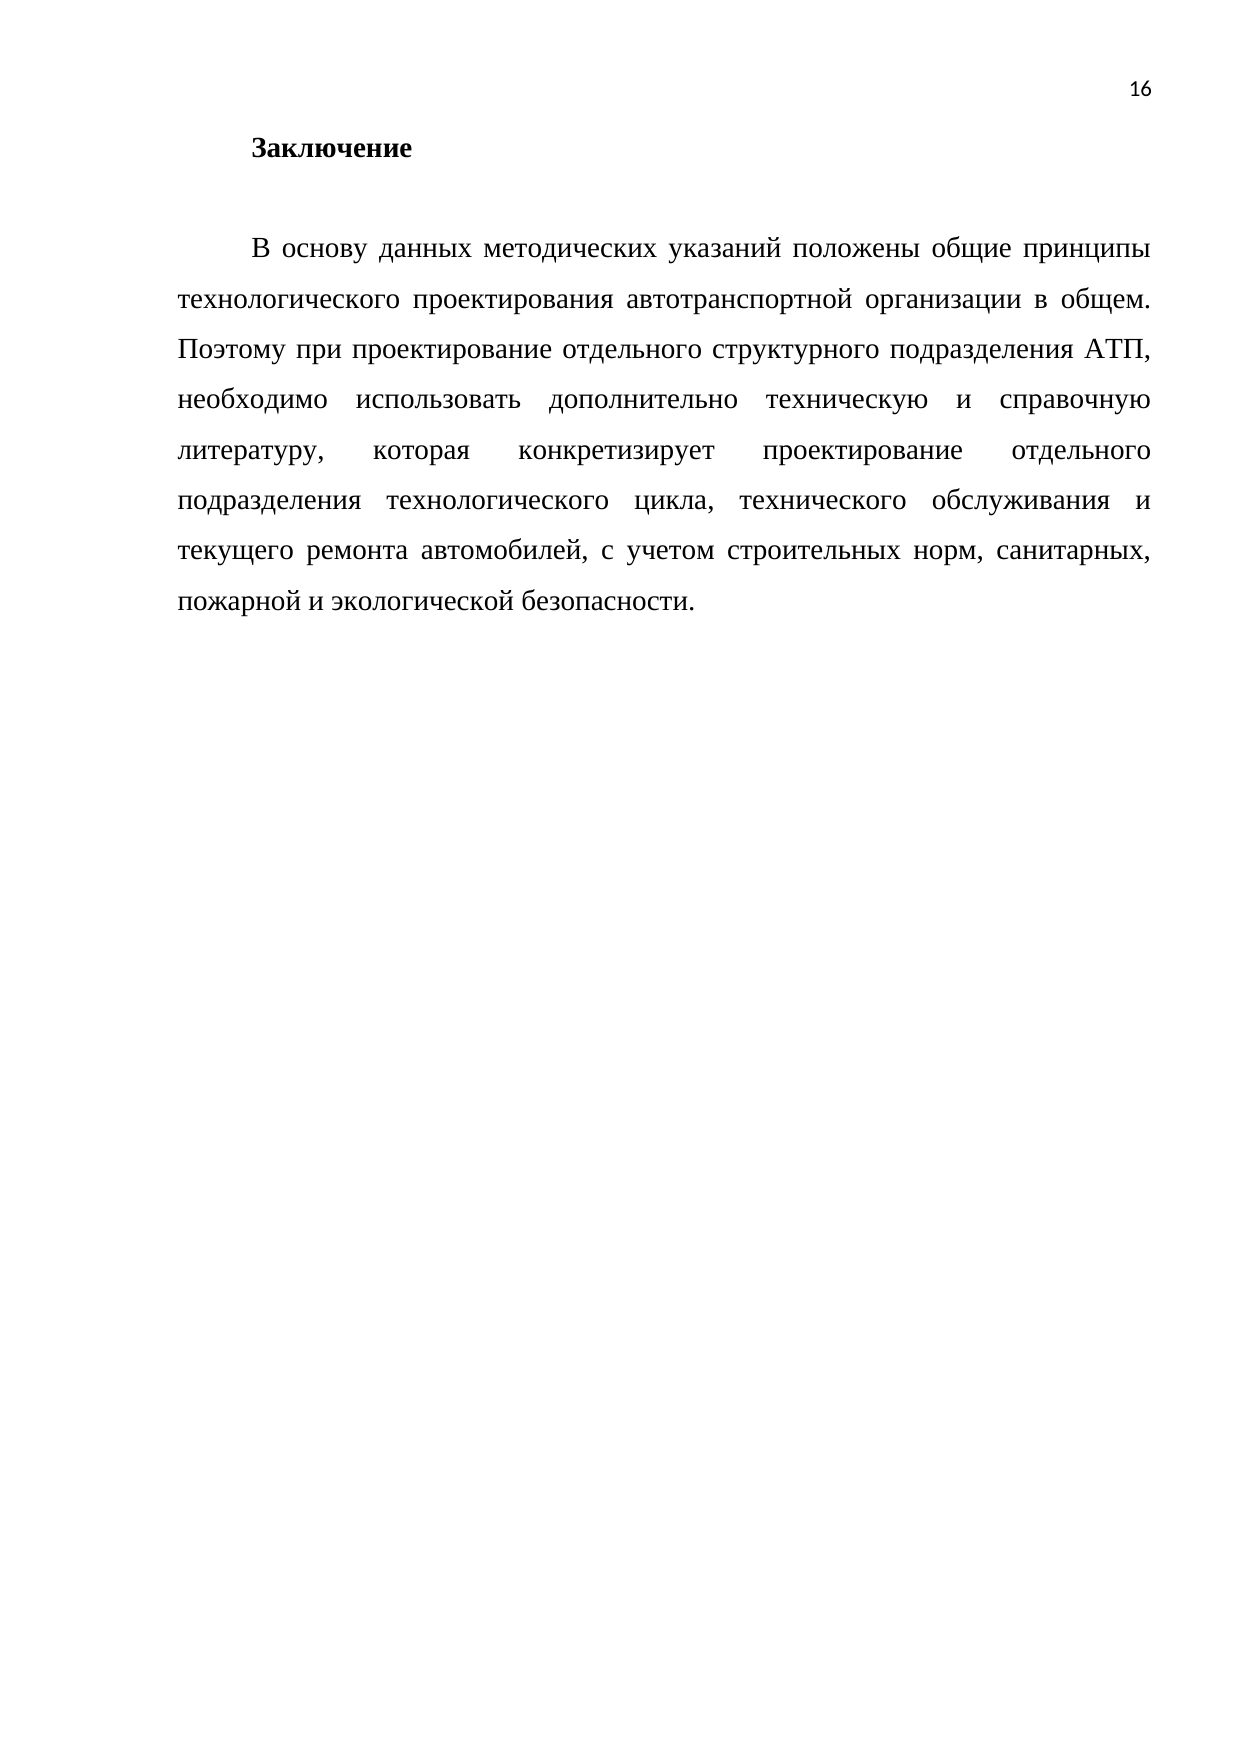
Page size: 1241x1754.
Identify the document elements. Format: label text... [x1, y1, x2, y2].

text В основу данных методических указаний положены общие принципы технологического проектирования автотранспортной организации в общем. Поэтому при проектирование отдельного структурного подразделения АТП, необходимо использовать дополнительно техническую и справочную литературу, которая конкретизирует проектирование отдельного подразделения технологического цикла, технического обслуживания и текущего ремонта автомобилей, с учетом строительных норм, санитарных, пожарной и экологической безопасности. [177, 231, 1152, 616]
text Заключение [177, 130, 1152, 163]
